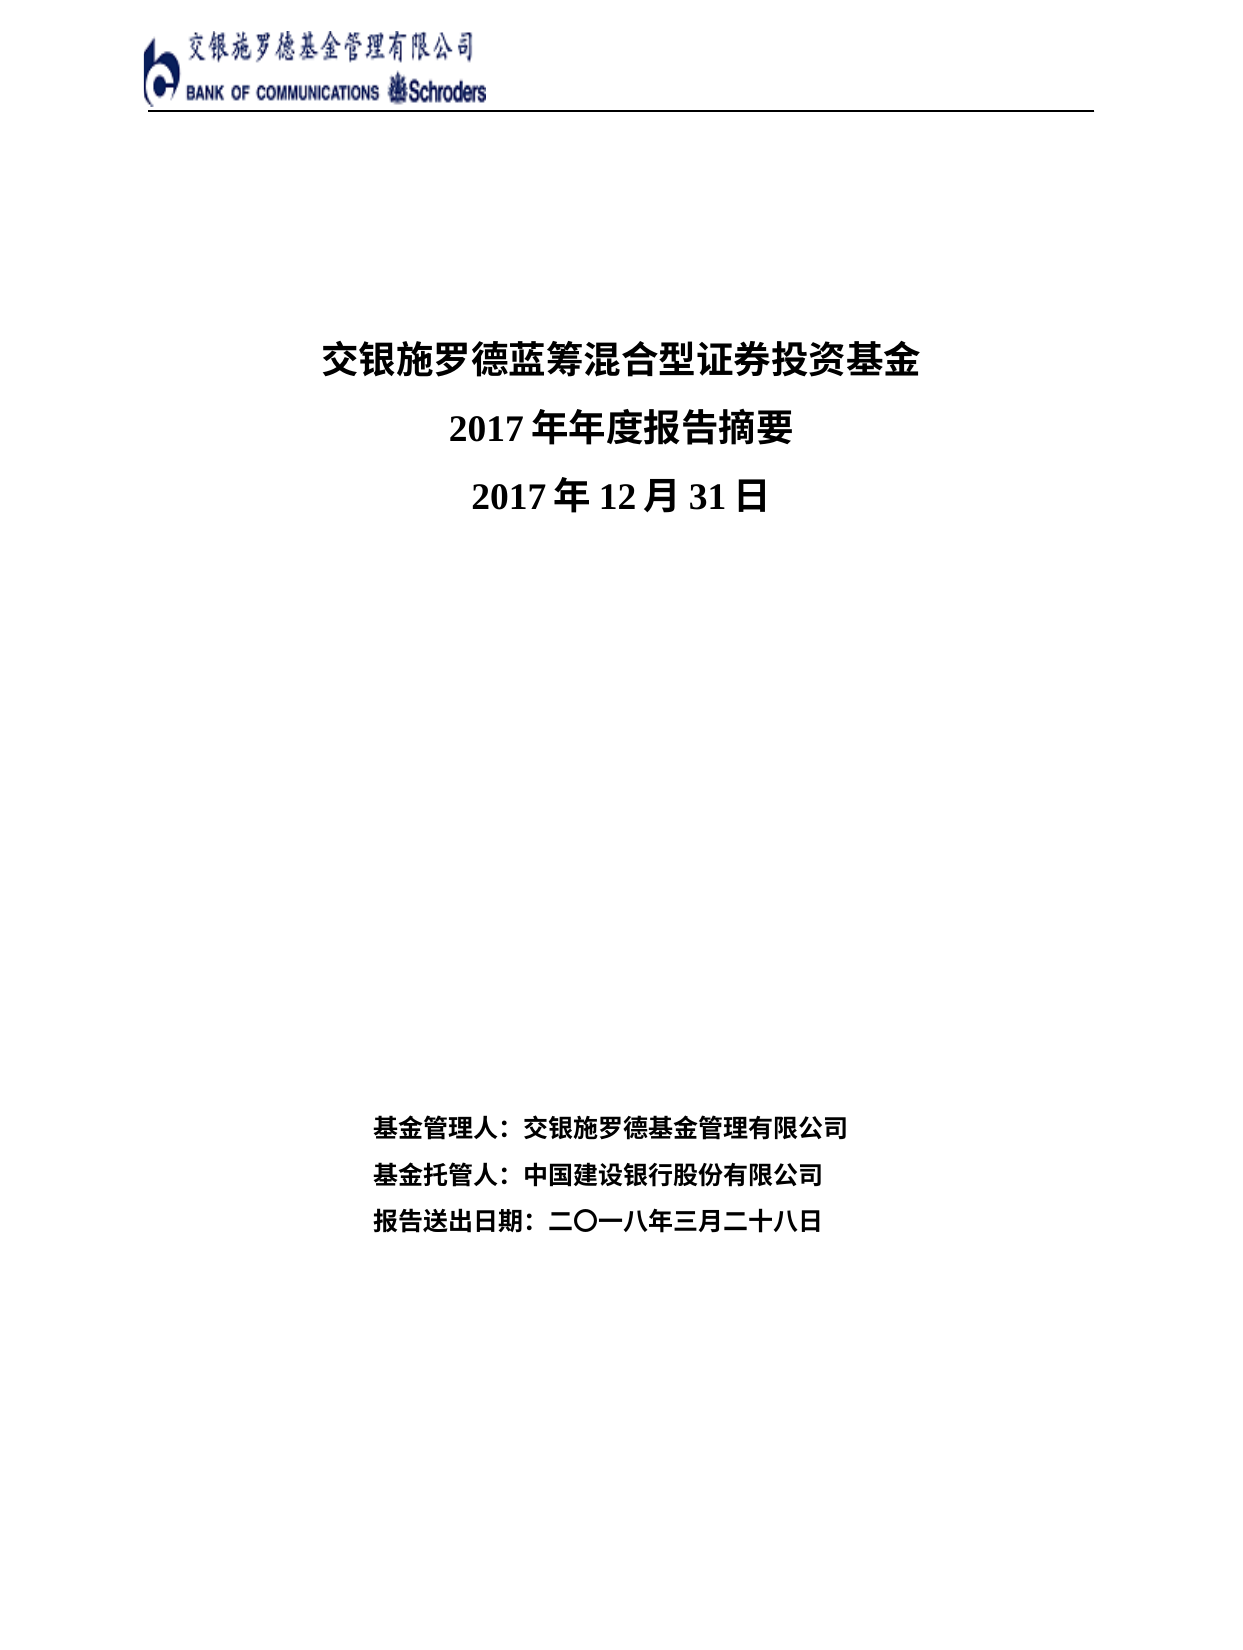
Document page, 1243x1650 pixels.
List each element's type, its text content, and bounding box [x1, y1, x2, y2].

picture [143, 31, 486, 107]
text 基金托管人：中国建设银行股份有限公司 [148, 1155, 1094, 1192]
text 基金管理人：交银施罗德基金管理有限公司 [148, 1109, 1094, 1145]
text 交银施罗德蓝筹混合型证券投资基金 [148, 329, 1094, 384]
text 2017年12月31日 [148, 466, 1094, 520]
text 2017年年度报告摘要 [148, 398, 1094, 452]
text 报告送出日期：二〇一八年三月二十八日 [148, 1202, 1094, 1238]
